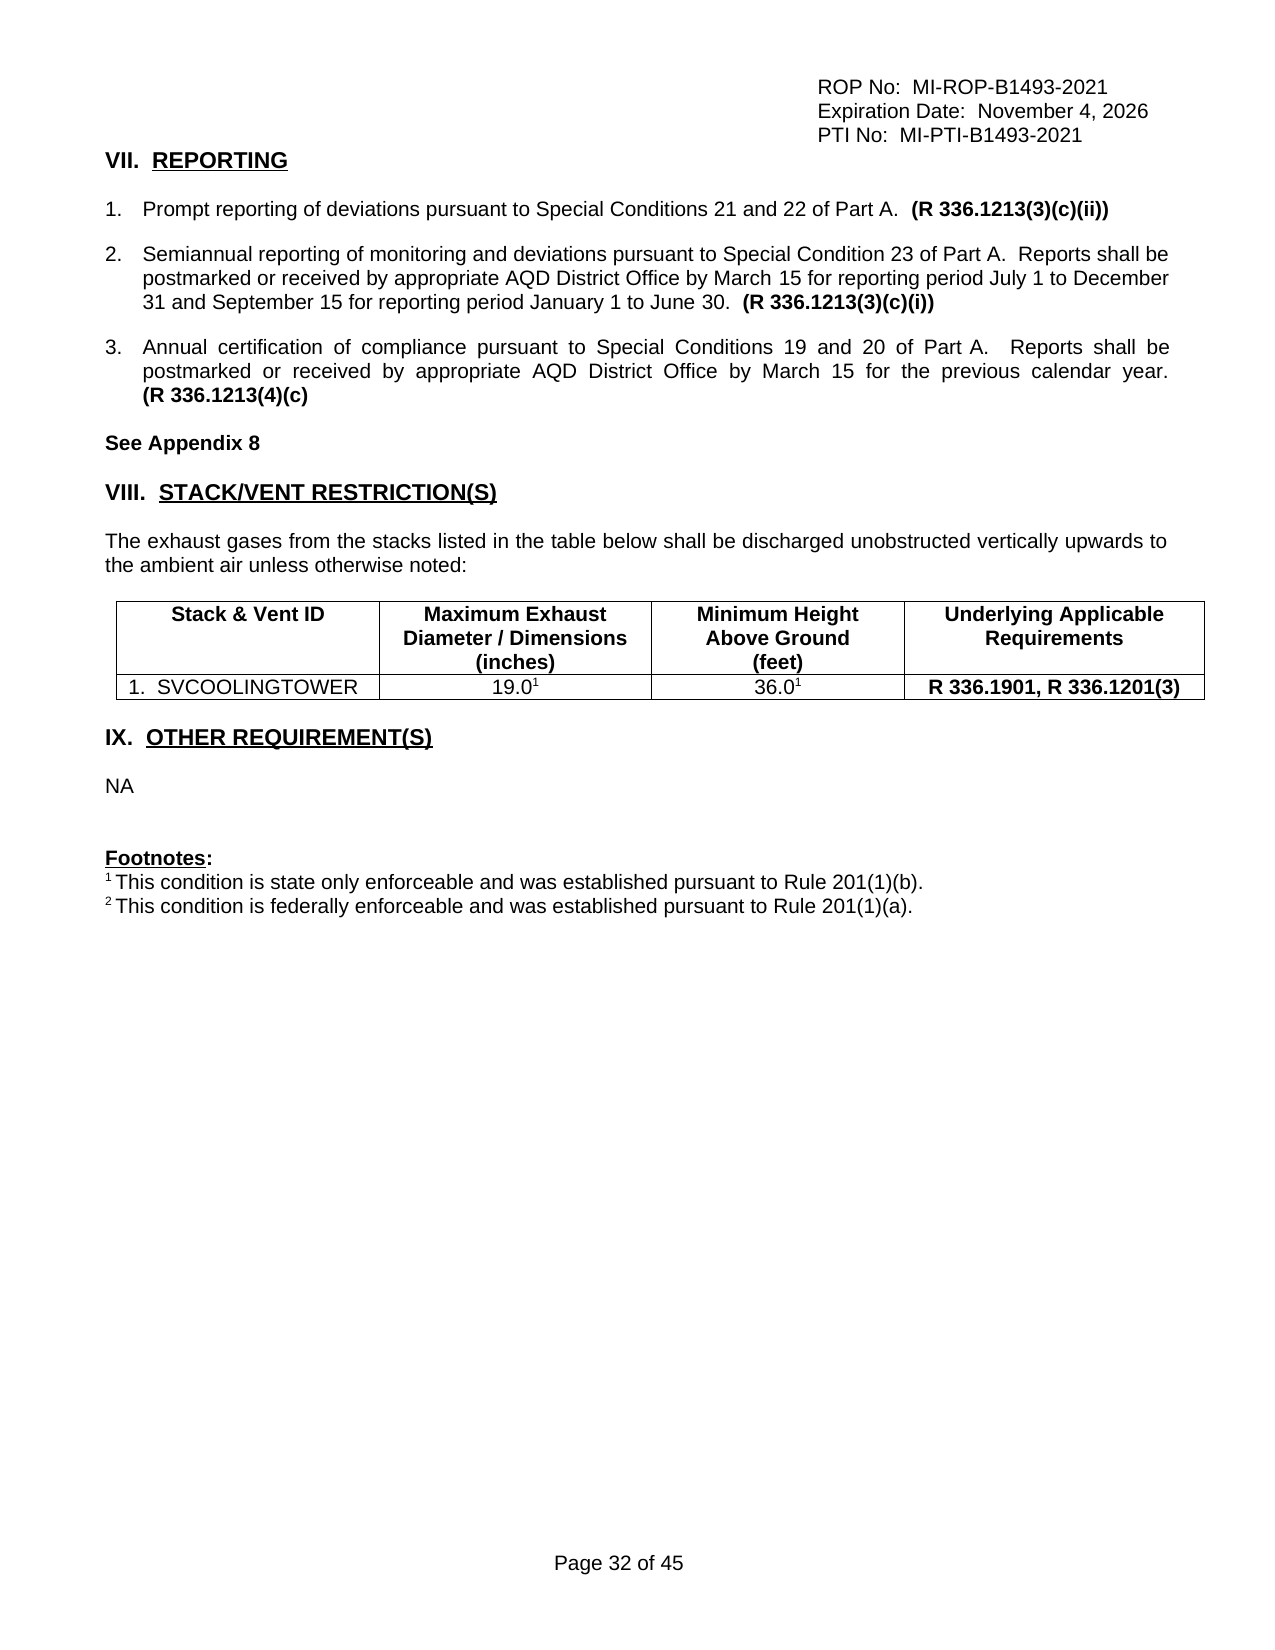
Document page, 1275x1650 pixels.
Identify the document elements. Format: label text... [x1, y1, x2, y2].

text NA [105, 774, 1170, 798]
table_cell 36.01 [652, 675, 904, 698]
text The exhaust gases from the stacks listed in the table below shall be discharged unobstructed vertically upwards to the ambient air unless otherwise noted: [105, 529, 1170, 577]
table_cell 1. SVCOOLINGTOWER [117, 675, 379, 698]
table_cell R 336.1901, R 336.1201(3) [905, 675, 1204, 698]
text VIII. STACK/VENT RESTRICTION(S) [105, 478, 1170, 505]
text VII. REPORTING [105, 147, 1170, 173]
text IX. OTHER REQUIREMENT(S) [105, 723, 1170, 750]
list Semiannual reporting of monitoring and deviations pursuant to Special Condition 23 of Part A. Reports shall be postmarked or received by appropriate AQD District Office by March 15 for reporting period July 1 to December 31 and September 15 for reporting period January 1 to June 30. (R 336.1213(3)(c)(i)) [105, 242, 1170, 314]
text Footnotes: [105, 846, 1170, 870]
table_cell 19.01 [380, 675, 651, 698]
table_header Underlying Applicable Requirements [905, 602, 1204, 673]
table_header Minimum Height Above Ground (feet) [652, 602, 904, 673]
text 2 This condition is federally enforceable and was established pursuant to Rule 201(1)(a). [105, 894, 1170, 918]
list Prompt reporting of deviations pursuant to Special Conditions 21 and 22 of Part A. (R 336.1213(3)(c)(ii)) [105, 197, 1170, 221]
list Annual certification of compliance pursuant to Special Conditions 19 and 20 of Part A. Reports shall be postmarked or received by appropriate AQD District Office by March 15 for the previous calendar year. (R 336.1213(4)(c) [105, 335, 1170, 407]
text 1 This condition is state only enforceable and was established pursuant to Rule 201(1)(b). [105, 870, 1170, 894]
text See Appendix 8 [105, 431, 1170, 454]
table_header Maximum Exhaust Diameter / Dimensions (inches) [380, 602, 651, 673]
table_header Stack & Vent ID [117, 602, 379, 673]
